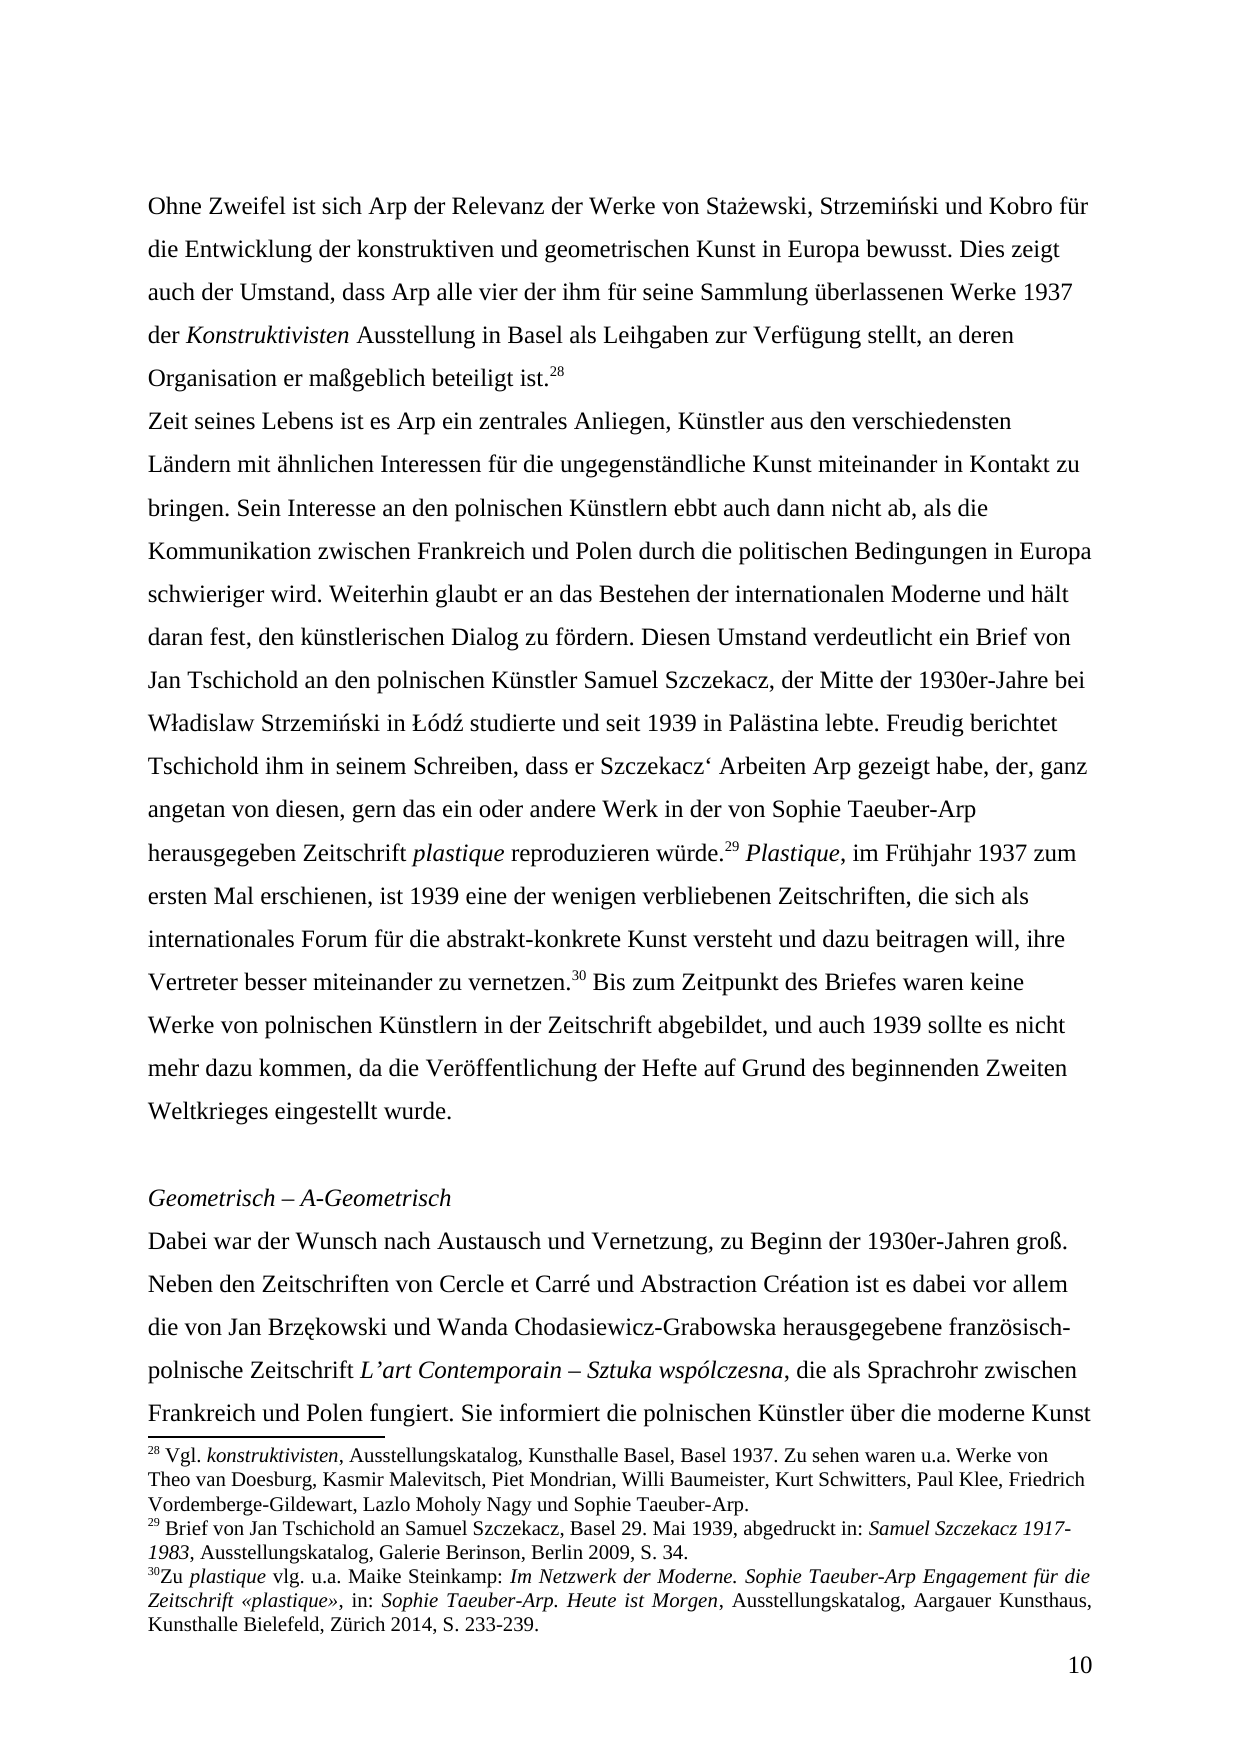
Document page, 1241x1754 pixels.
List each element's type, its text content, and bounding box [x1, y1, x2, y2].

text Ohne Zweifel ist sich Arp der Relevanz der Werke von Stażewski, Strzemiński und Kobro für die Entwicklung der konstruktiven und geometrischen Kunst in Europa bewusst. Dies zeigt auch der Umstand, dass Arp alle vier der ihm für seine Sammlung überlassenen Werke 1937 der Konstruktivisten Ausstellung in Basel als Leihgaben zur Verfügung stellt, an deren Organisation er maßgeblich beteiligt ist. [148, 191, 1093, 392]
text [148, 1226, 1093, 1427]
text Geometrisch – A-Geometrisch [148, 1183, 1093, 1211]
text Zeit seines Lebens ist es Arp ein zentrales Anliegen, Künstler aus den verschiedensten Ländern mit ähnlichen Interessen für die ungegenständliche Kunst miteinander in Kontakt zu bringen. Sein Interesse an den polnischen Künstlern ebbt auch dann nicht ab, als die Kommunikation zwischen Frankreich und Polen durch die politischen Bedingungen in Europa schwieriger wird. Weiterhin glaubt er an das Bestehen der internationalen Moderne und hält daran fest, den künstlerischen Dialog zu fördern. Diesen Umstand verdeutlicht ein Brief von Jan Tschichold an den polnischen Künstler Samuel Szczekacz, der Mitte der 1930er-Jahre bei Władislaw Strzemiński in Łódź studierte und seit 1939 in Palästina lebte. Freudig berichtet Tschichold ihm in seinem Schreiben, dass er Szczekacz‘ Arbeiten Arp gezeigt habe, der, ganz angetan von diesen, gern das ein oder andere Werk in der von Sophie Taeuber-Arp herausgegeben Zeitschrift plastique reproduzieren würde. Plastique, im Frühjahr 1937 zum ersten Mal erschienen, ist 1939 eine der wenigen verbliebenen Zeitschriften, die sich als internationales Forum für die abstrakt-konkrete Kunst versteht und dazu beitragen will, ihre Vertreter besser miteinander zu vernetzen. Bis zum Zeitpunkt des Briefes waren keine Werke von polnischen Künstlern in der Zeitschrift abgebildet, und auch 1939 sollte es nicht mehr dazu kommen, da die Veröffentlichung der Hefte auf Grund des beginnenden Zweiten Weltkrieges eingestellt wurde. [148, 406, 1093, 1125]
